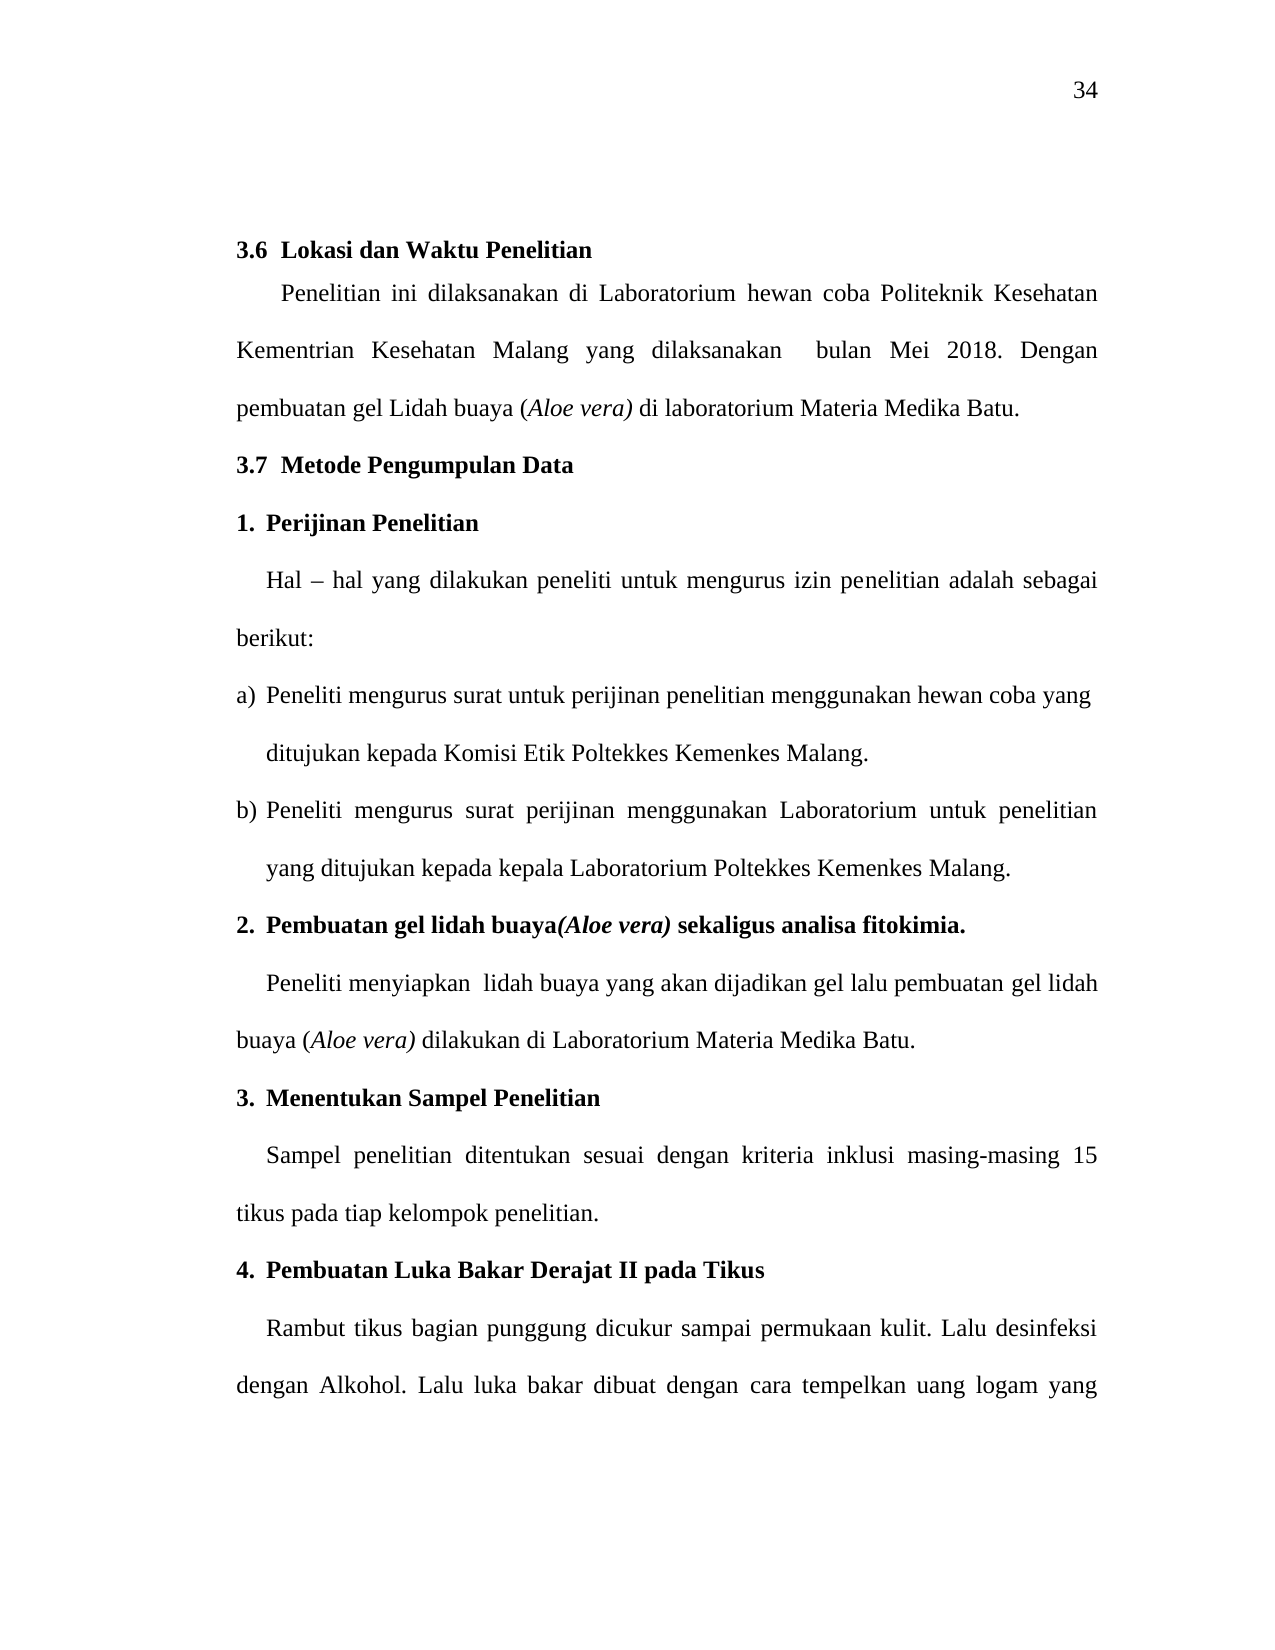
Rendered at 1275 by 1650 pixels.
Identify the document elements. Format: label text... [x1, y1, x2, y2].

text Hal – hal yang dilakukan peneliti untuk mengurus izin penelitian adalah sebagai berikut: [236, 565, 1098, 652]
list Perijinan Penelitian [236, 508, 1098, 537]
text Penelitian ini dilaksanakan di Laboratorium hewan coba Politeknik Kesehatan Kementrian Kesehatan Malang yang dilaksanakan bulan Mei 2018. Dengan pembuatan gel Lidah buaya (Aloe vera) di laboratorium Materia Medika Batu. [236, 278, 1098, 422]
list Peneliti mengurus surat perijinan menggunakan Laboratorium untuk penelitian yang ditujukan kepada kepala Laboratorium Poltekkes Kemenkes Malang. [236, 795, 1098, 882]
list Menentukan Sampel Penelitian [236, 1083, 1098, 1112]
list Metode Pengumpulan Data [236, 450, 1098, 479]
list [236, 1313, 1098, 1399]
list Sampel penelitian ditentukan sesuai dengan kriteria inklusi masing-masing 15 tikus pada tiap kelompok penelitian. [236, 1140, 1098, 1227]
list Pembuatan Luka Bakar Derajat II pada Tikus [236, 1255, 1098, 1284]
list Peneliti menyiapkan lidah buaya yang akan dijadikan gel lalu pembuatan gel lidah buaya (Aloe vera) dilakukan di Laboratorium Materia Medika Batu. [236, 968, 1098, 1054]
list Lokasi dan Waktu Penelitian [236, 235, 1098, 263]
list Peneliti mengurus surat untuk perijinan penelitian menggunakan hewan coba yang ditujukan kepada Komisi Etik Poltekkes Kemenkes Malang. [236, 680, 1098, 767]
list Pembuatan gel lidah buaya(Aloe vera) sekaligus analisa fitokimia. [236, 910, 1098, 939]
